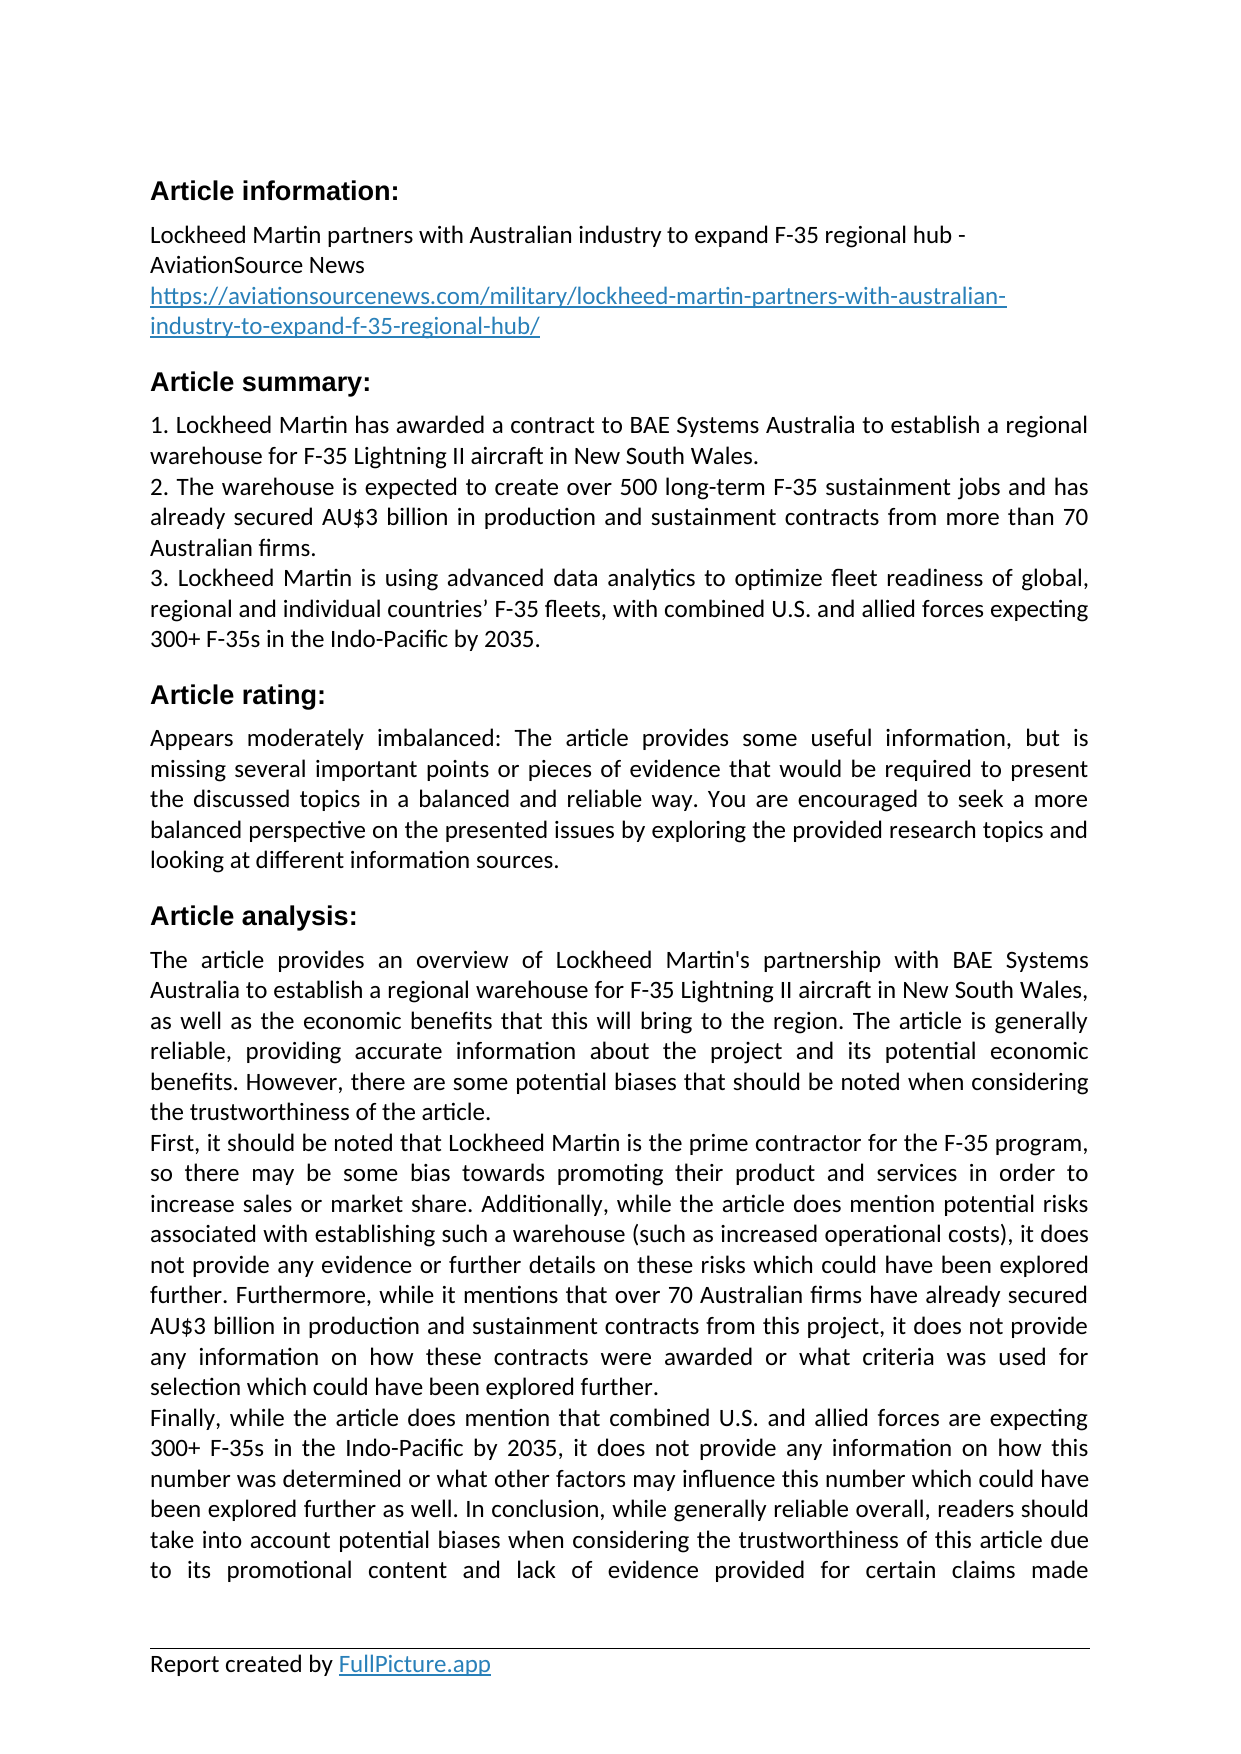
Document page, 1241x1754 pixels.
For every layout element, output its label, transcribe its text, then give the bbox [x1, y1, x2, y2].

subtitle Article rating: [150, 679, 1090, 710]
text Appears moderately imbalanced: The article provides some useful information, but is missing several important points or pieces of evidence that would be required to present the discussed topics in a balanced and reliable way. You are encouraged to seek a more balanced perspective on the presented issues by exploring the provided research topics and looking at different information sources. [150, 722, 1090, 875]
subtitle Article summary: [150, 366, 1090, 397]
text 3. Lockheed Martin is using advanced data analytics to optimize fleet readiness of global, regional and individual countries’ F-35 fleets, with combined U.S. and allied forces expecting 300+ F-35s in the Indo-Pacific by 2035. [150, 562, 1090, 654]
text Lockheed Martin partners with Australian industry to expand F-35 regional hub - AviationSource Newshttps://aviationsourcenews.com/military/lockheed-martin-partners-with-australian-industry-to-expand-f-35-regional-hub/ [150, 219, 1090, 341]
text The article provides an overview of Lockheed Martin's partnership with BAE Systems Australia to establish a regional warehouse for F-35 Lightning II aircraft in New South Wales, as well as the economic benefits that this will bring to the region. The article is generally reliable, providing accurate information about the project and its potential economic benefits. However, there are some potential biases that should be noted when considering the trustworthiness of the article. [150, 944, 1090, 1127]
subtitle Article analysis: [150, 900, 1090, 931]
subtitle Article information: [150, 175, 1090, 206]
text 2. The warehouse is expected to create over 500 long-term F-35 sustainment jobs and has already secured AU$3 billion in production and sustainment contracts from more than 70 Australian firms. [150, 471, 1090, 562]
text First, it should be noted that Lockheed Martin is the prime contractor for the F-35 program, so there may be some bias towards promoting their product and services in order to increase sales or market share. Additionally, while the article does mention potential risks associated with establishing such a warehouse (such as increased operational costs), it does not provide any evidence or further details on these risks which could have been explored further. Furthermore, while it mentions that over 70 Australian firms have already secured AU$3 billion in production and sustainment contracts from this project, it does not provide any information on how these contracts were awarded or what criteria was used for selection which could have been explored further. [150, 1127, 1090, 1402]
text 1. Lockheed Martin has awarded a contract to BAE Systems Australia to establish a regional warehouse for F-35 Lightning II aircraft in New South Wales. [150, 409, 1090, 471]
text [150, 1402, 1090, 1585]
